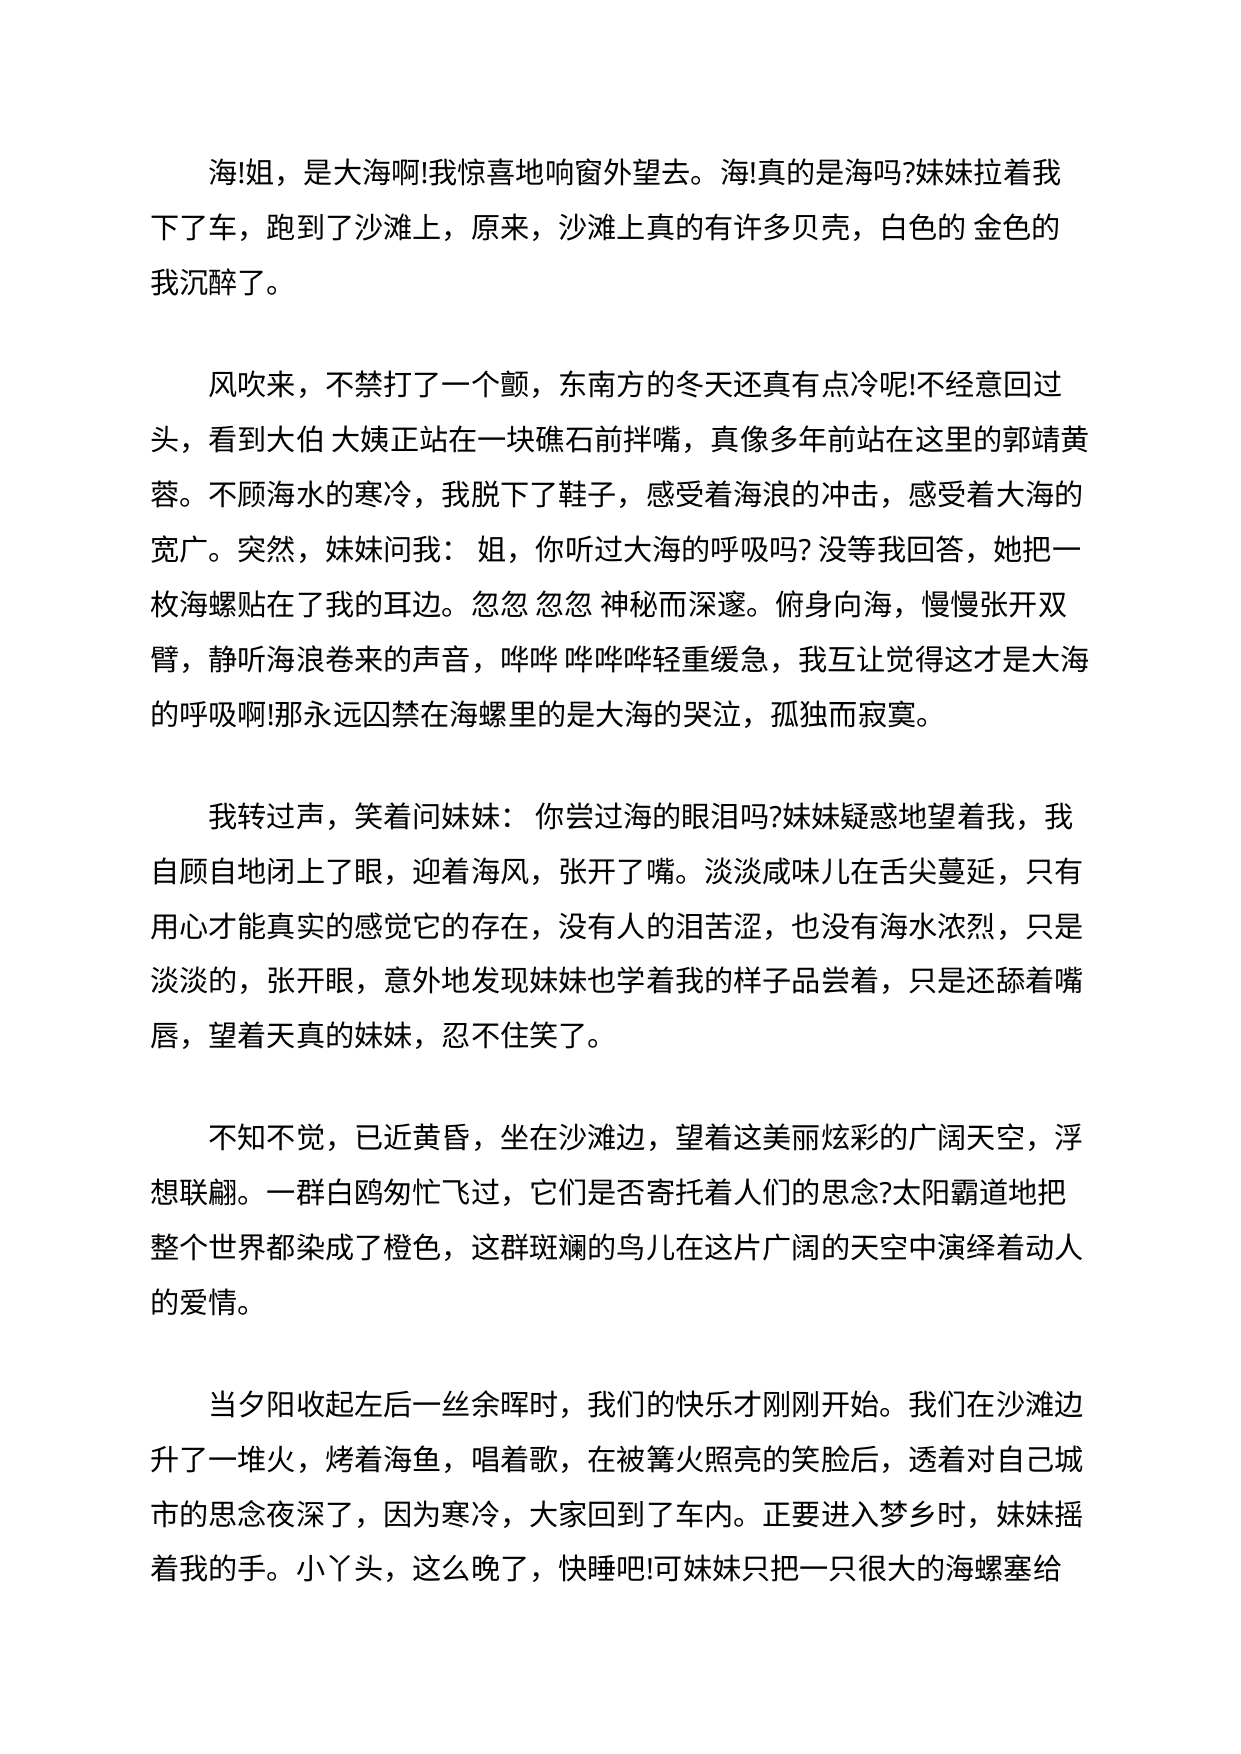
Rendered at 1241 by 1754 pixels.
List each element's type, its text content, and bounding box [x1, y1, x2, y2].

text 风吹来，不禁打了一个颤，东南方的冬天还真有点冷呢!不经意回过头，看到大伯 大姨正站在一块礁石前拌嘴，真像多年前站在这里的郭靖黄蓉。不顾海水的寒冷，我脱下了鞋子，感受着海浪的冲击，感受着大海的宽广。突然，妹妹问我： 姐，你听过大海的呼吸吗? 没等我回答，她把一枚海螺贴在了我的耳边。忽忽 忽忽 神秘而深邃。俯身向海，慢慢张开双臂，静听海浪卷来的声音，哗哗 哗哗哗轻重缓急，我互让觉得这才是大海的呼吸啊!那永远囚禁在海螺里的是大海的哭泣，孤独而寂寞。 [150, 362, 1090, 734]
text 不知不觉，已近黄昏，坐在沙滩边，望着这美丽炫彩的广阔天空，浮想联翩。一群白鸥匆忙飞过，它们是否寄托着人们的思念?太阳霸道地把整个世界都染成了橙色，这群斑斓的鸟儿在这片广阔的天空中演绎着动人的爱情。 [150, 1115, 1090, 1322]
text 海!姐，是大海啊!我惊喜地响窗外望去。海!真的是海吗?妹妹拉着我下了车，跑到了沙滩上，原来，沙滩上真的有许多贝壳，白色的 金色的 我沉醉了。 [150, 150, 1090, 302]
text 我转过声，笑着问妹妹： 你尝过海的眼泪吗?妹妹疑惑地望着我，我自顾自地闭上了眼，迎着海风，张开了嘴。淡淡咸味儿在舌尖蔓延，只有用心才能真实的感觉它的存在，没有人的泪苦涩，也没有海水浓烈，只是淡淡的，张开眼，意外地发现妹妹也学着我的样子品尝着，只是还舔着嘴唇，望着天真的妹妹，忍不住笑了。 [150, 793, 1090, 1055]
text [150, 1381, 1090, 1588]
